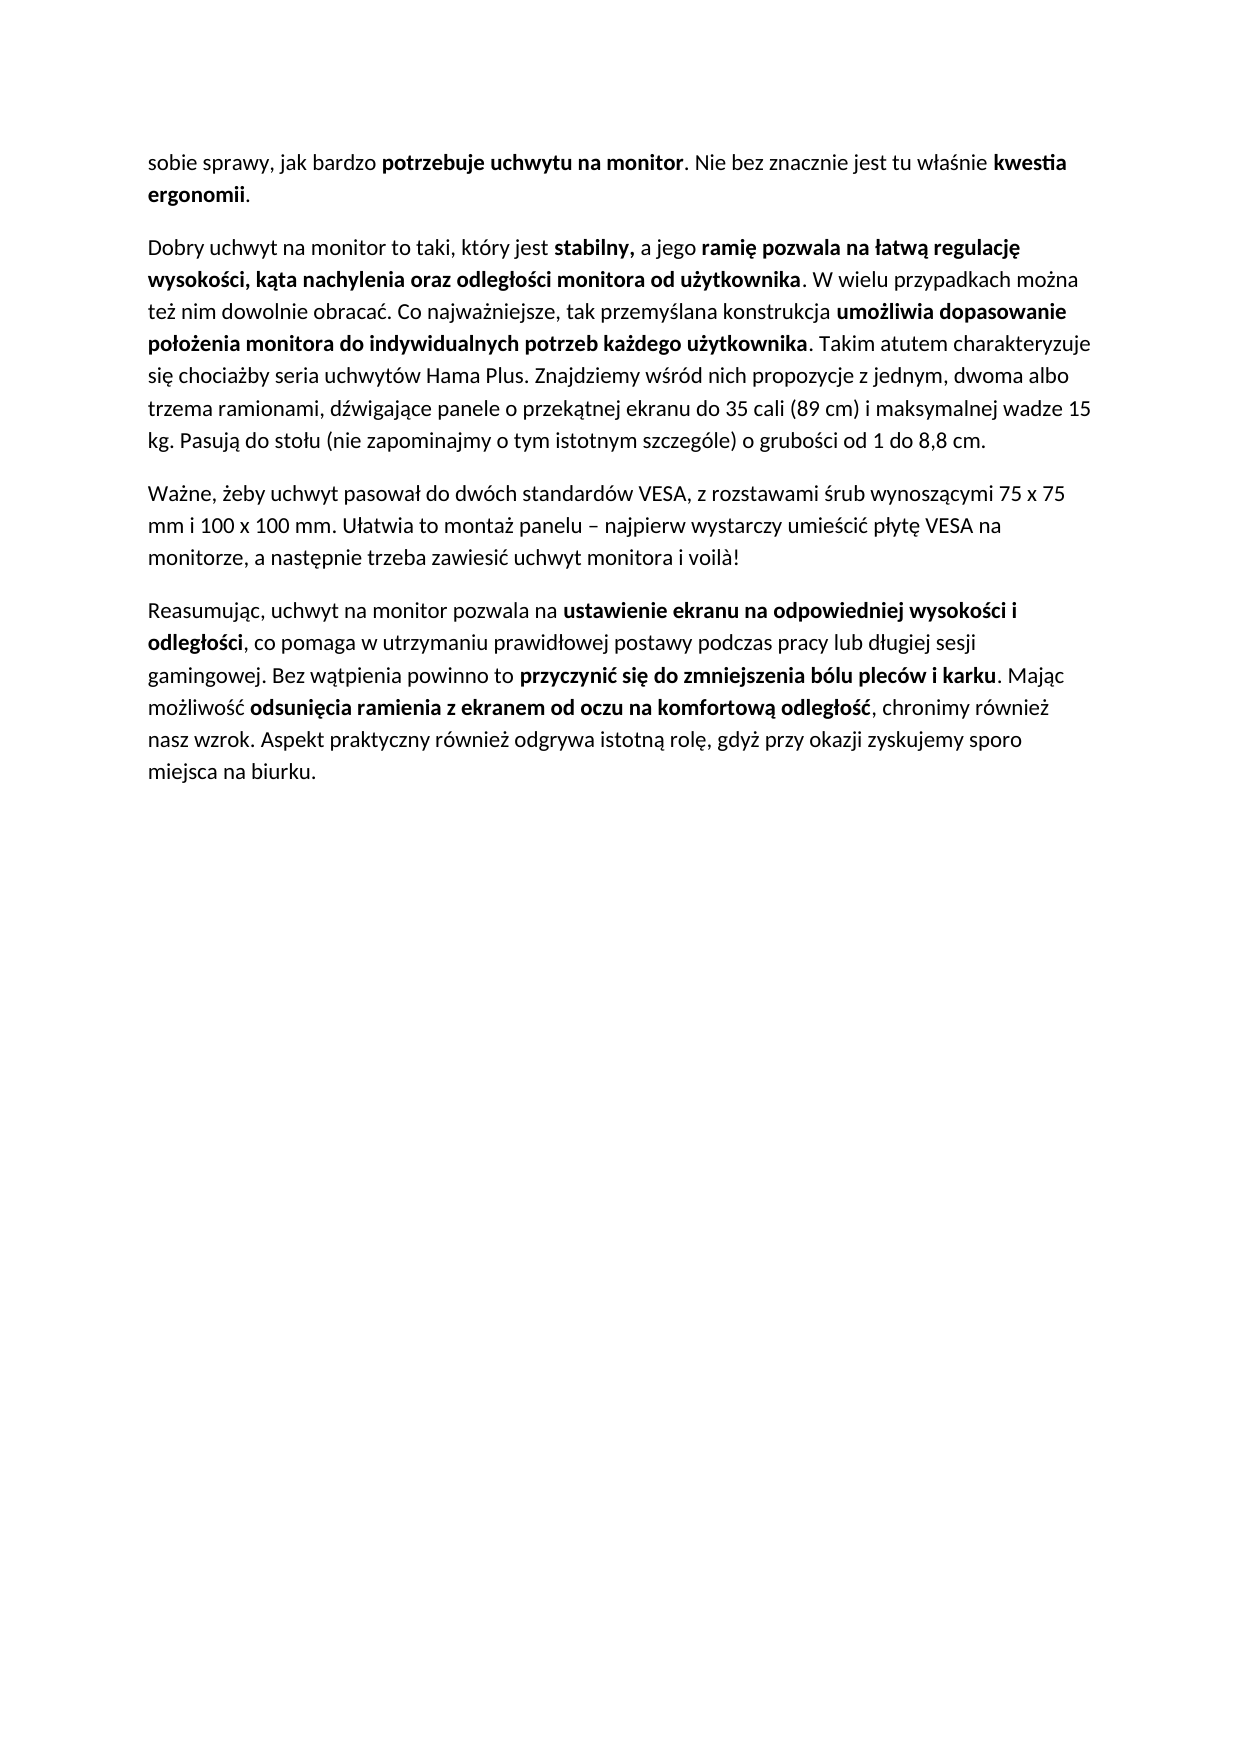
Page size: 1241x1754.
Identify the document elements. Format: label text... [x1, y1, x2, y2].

text Dobry uchwyt na monitor to taki, który jest stabilny, a jego ramię pozwala na łatwą regulację wysokości, kąta nachylenia oraz odległości monitora od użytkownika. W wielu przypadkach można też nim dowolnie obracać. Co najważniejsze, tak przemyślana konstrukcja umożliwia dopasowanie położenia monitora do indywidualnych potrzeb każdego użytkownika. Takim atutem charakteryzuje się chociażby seria uchwytów Hama Plus. Znajdziemy wśród nich propozycje z jednym, dwoma albo trzema ramionami, dźwigające panele o przekątnej ekranu do 35 cali (89 cm) i maksymalnej wadze 15 kg. Pasują do stołu (nie zapominajmy o tym istotnym szczególe) o grubości od 1 do 8,8 cm. [148, 233, 1093, 454]
text Ważne, żeby uchwyt pasował do dwóch standardów VESA, z rozstawami śrub wynoszącymi 75 x 75 mm i 100 x 100 mm. Ułatwia to montaż panelu – najpierw wystarczy umieścić płytę VESA na monitorze, a następnie trzeba zawiesić uchwyt monitora i voilà! [148, 479, 1093, 571]
text Reasumując, uchwyt na monitor pozwala na ustawienie ekranu na odpowiedniej wysokości i odległości, co pomaga w utrzymaniu prawidłowej postawy podczas pracy lub długiej sesji gamingowej. Bez wątpienia powinno to przyczynić się do zmniejszenia bólu pleców i karku. Mając możliwość odsunięcia ramienia z ekranem od oczu na komfortową odległość, chronimy również nasz wzrok. Aspekt praktyczny również odgrywa istotną rolę, gdyż przy okazji zyskujemy sporo miejsca na biurku. [148, 596, 1093, 785]
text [148, 148, 1093, 208]
